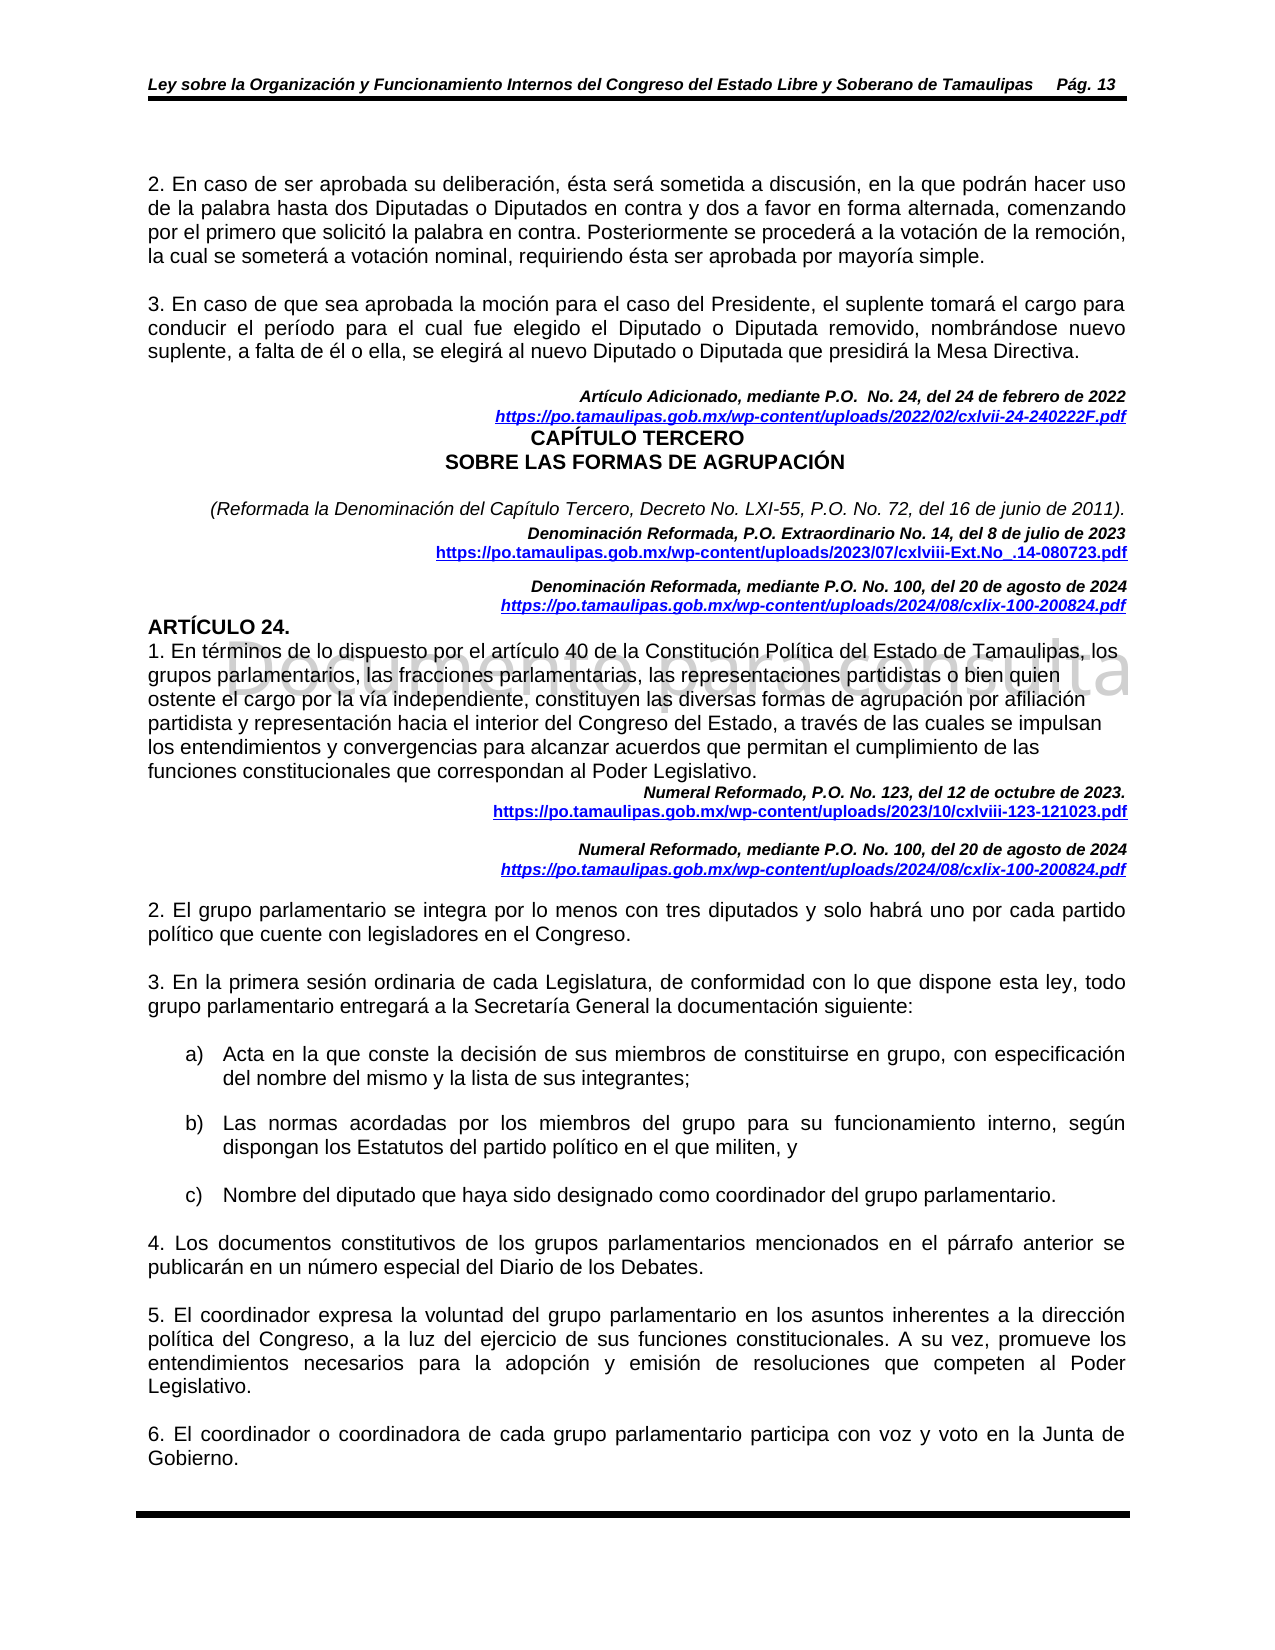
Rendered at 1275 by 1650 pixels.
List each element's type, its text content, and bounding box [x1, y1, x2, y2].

text CAPÍTULO TERCERO [148, 426, 1127, 449]
text 1. En términos de lo dispuesto por el artículo 40 de la Constitución Política del Estado de Tamaulipas, los grupos parlamentarios, las fracciones parlamentarias, las representaciones partidistas o bien quien ostente el cargo por la vía independiente, constituyen las diversas formas de agrupación por afiliación partidista y representación hacia el interior del Congreso del Estado, a través de las cuales se impulsan los entendimientos y convergencias para alcanzar acuerdos que permitan el cumplimiento de las funciones constitucionales que correspondan al Poder Legislativo. [148, 639, 1127, 783]
text https://po.tamaulipas.gob.mx/wp-content/uploads/2024/08/cxlix-100-200824.pdf [226, 596, 1127, 615]
list Nombre del diputado que haya sido designado como coordinador del grupo parlamentario. [185, 1183, 1127, 1207]
text 6. El coordinador o coordinadora de cada grupo parlamentario participa con voz y voto en la Junta de Gobierno. [148, 1422, 1127, 1470]
list Las normas acordadas por los miembros del grupo para su funcionamiento interno, según dispongan los Estatutos del partido político en el que militen, y [185, 1111, 1127, 1159]
text (Reformada la Denominación del Capítulo Tercero, Decreto No. LXI-55, P.O. No. 72, del 16 de junio de 2011). [148, 497, 1127, 519]
text 3. En caso de que sea aprobada la moción para el caso del Presidente, el suplente tomará el cargo para conducir el período para el cual fue elegido el Diputado o Diputada removido, nombrándose nuevo suplente, a falta de él o ella, se elegirá al nuevo Diputado o Diputada que presidirá la Mesa Directiva. [148, 291, 1127, 363]
list Acta en la que conste la decisión de sus miembros de constituirse en grupo, con especificación del nombre del mismo y la lista de sus integrantes; [185, 1041, 1127, 1089]
text 5. El coordinador expresa la voluntad del grupo parlamentario en los asuntos inherentes a la dirección política del Congreso, a la luz del ejercicio de sus funciones constitucionales. A su vez, promueve los entendimientos necesarios para la adopción y emisión de resoluciones que competen al Poder Legislativo. [148, 1302, 1127, 1398]
text Denominación Reformada, mediante P.O. No. 100, del 20 de agosto de 2024 [226, 577, 1127, 596]
text https://po.tamaulipas.gob.mx/wp-content/uploads/2022/02/cxlvii-24-240222F.pdf [148, 406, 1127, 426]
text ARTÍCULO 24. [148, 615, 1127, 639]
text Denominación Reformada, P.O. Extraordinario No. 14, del 8 de julio de 2023 [252, 524, 1127, 543]
text Numeral Reformado, P.O. No. 123, del 12 de octubre de 2023. [252, 783, 1127, 802]
text Numeral Reformado, mediante P.O. No. 100, del 20 de agosto de 2024 [226, 840, 1127, 859]
text https://po.tamaulipas.gob.mx/wp-content/uploads/2024/08/cxlix-100-200824.pdf [226, 859, 1127, 878]
text SOBRE LAS FORMAS DE AGRUPACIÓN [162, 449, 1127, 473]
text 2. En caso de ser aprobada su deliberación, ésta será sometida a discusión, en la que podrán hacer uso de la palabra hasta dos Diputadas o Diputados en contra y dos a favor en forma alternada, comenzando por el primero que solicitó la palabra en contra. Posteriormente se procederá a la votación de la remoción, la cual se someterá a votación nominal, requiriendo ésta ser aprobada por mayoría simple. [148, 172, 1127, 267]
text 4. Los documentos constitutivos de los grupos parlamentarios mencionados en el párrafo anterior se publicarán en un número especial del Diario de los Debates. [148, 1231, 1127, 1278]
text 2. El grupo parlamentario se integra por lo menos con tres diputados y solo habrá uno por cada partido político que cuente con legisladores en el Congreso. [148, 898, 1127, 946]
text https://po.tamaulipas.gob.mx/wp-content/uploads/2023/07/cxlviii-Ext.No_.14-080723.pdf [252, 543, 1127, 562]
text https://po.tamaulipas.gob.mx/wp-content/uploads/2023/10/cxlviii-123-121023.pdf [428, 802, 1127, 821]
text 3. En la primera sesión ordinaria de cada Legislatura, de conformidad con lo que dispone esta ley, todo grupo parlamentario entregará a la Secretaría General la documentación siguiente: [148, 969, 1127, 1017]
text Artículo Adicionado, mediante P.O. No. 24, del 24 de febrero de 2022 [148, 387, 1127, 406]
